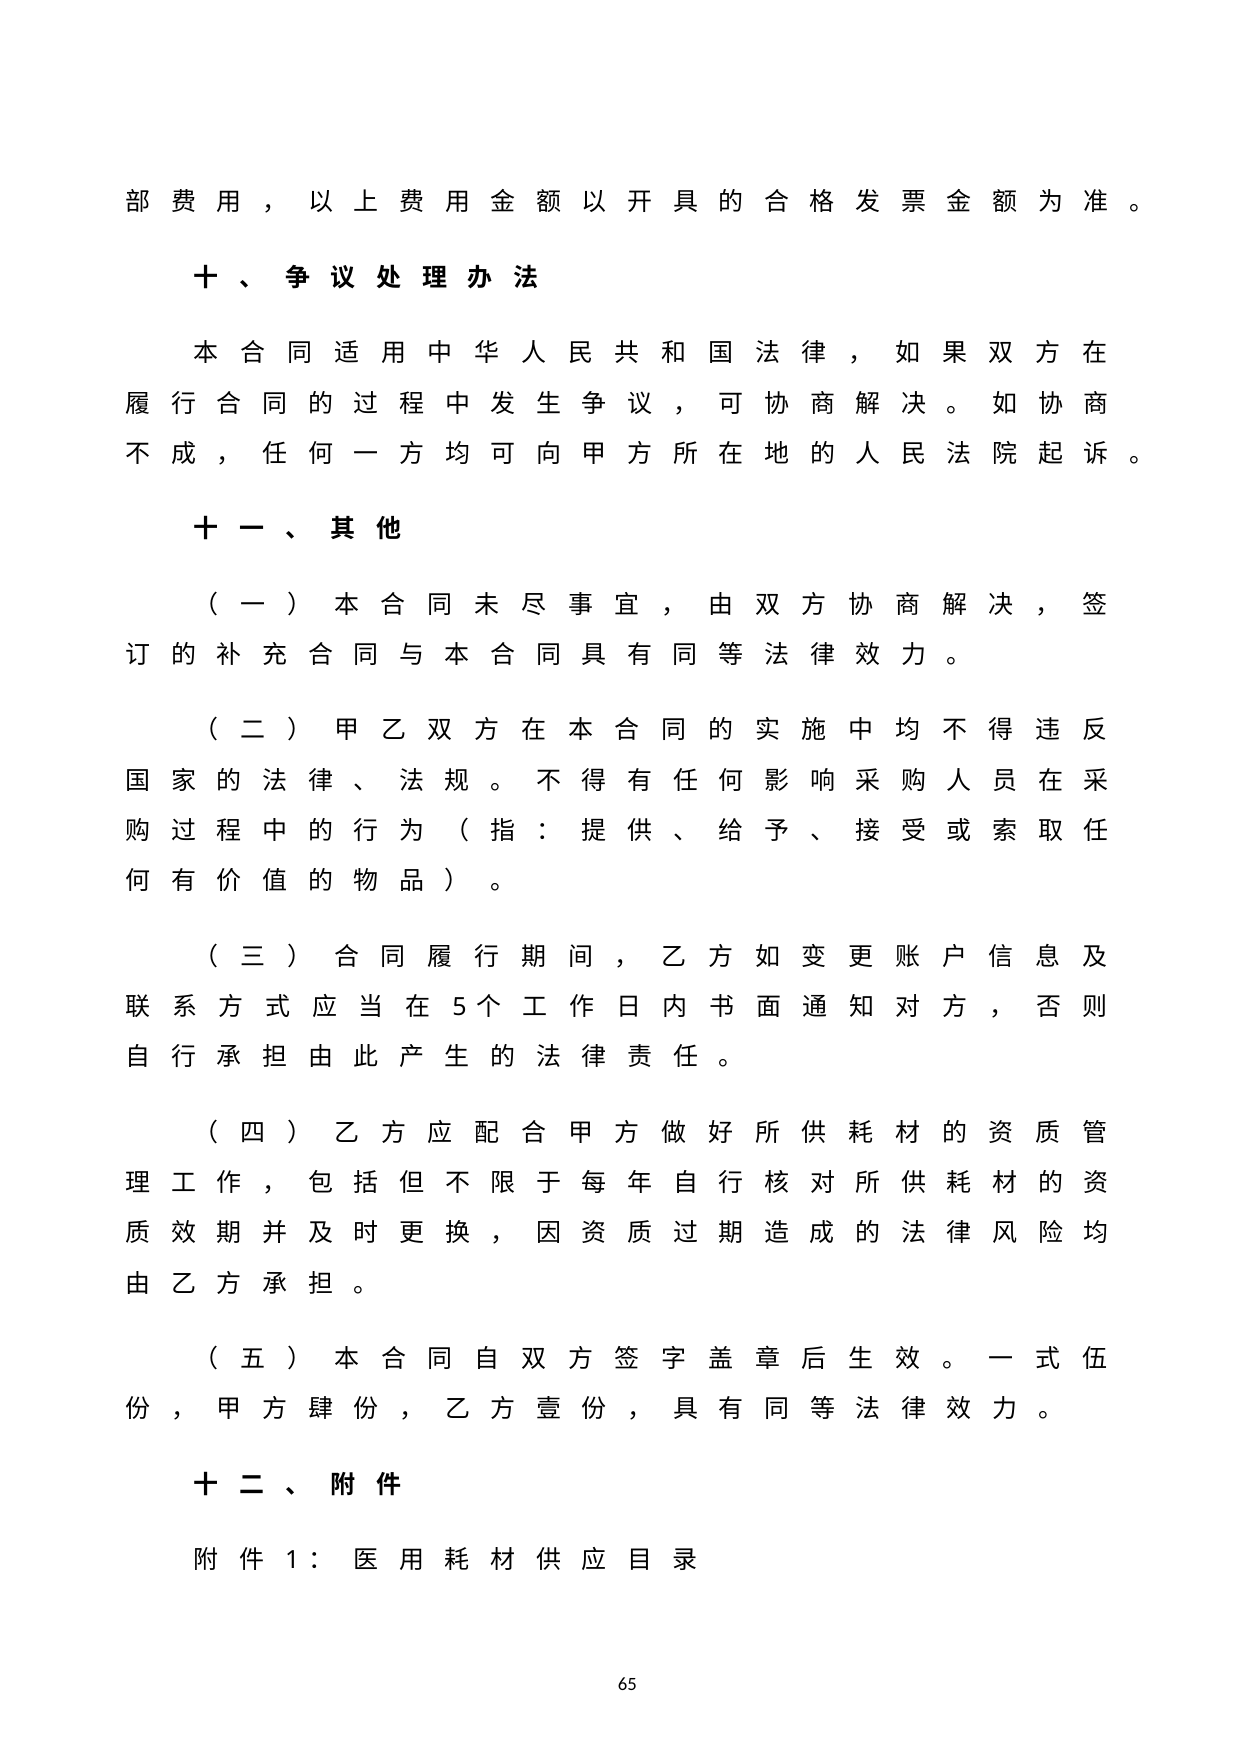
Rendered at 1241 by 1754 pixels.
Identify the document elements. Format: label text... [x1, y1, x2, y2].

text 本合同适用中华人民共和国法律，如果双方在履行合同的过程中发生争议，可协商解决。如协商不成，任何一方均可向甲方所在地的人民法院起诉。 [125, 326, 1129, 477]
text （四）乙方应配合甲方做好所供耗材的资质管理工作，包括但不限于每年自行核对所供耗材的资质效期并及时更换，因资质过期造成的法律风险均由乙方承担。 [125, 1105, 1129, 1307]
text （二）甲乙双方在本合同的实施中均不得违反国家的法律、法规。不得有任何影响采购人员在采购过程中的行为（指：提供、给予、接受或索取任何有价值的物品）。 [125, 703, 1129, 904]
text 附件1：医用耗材供应目录 [125, 1533, 1129, 1583]
text 十二、附件 [125, 1457, 1129, 1508]
text 十一、其他 [125, 502, 1129, 552]
text （五）本合同自双方签字盖章后生效。一式伍份，甲方肆份，乙方壹份，具有同等法律效力。 [125, 1332, 1129, 1432]
text 十、争议处理办法 [125, 250, 1129, 301]
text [125, 175, 1129, 225]
text （一）本合同未尽事宜，由双方协商解决，签订的补充合同与本合同具有同等法律效力。 [125, 577, 1129, 678]
text （三）合同履行期间，乙方如变更账户信息及联系方式应当在5个工作日内书面通知对方，否则，自行承担由此产生的法律责任。 [125, 929, 1129, 1080]
